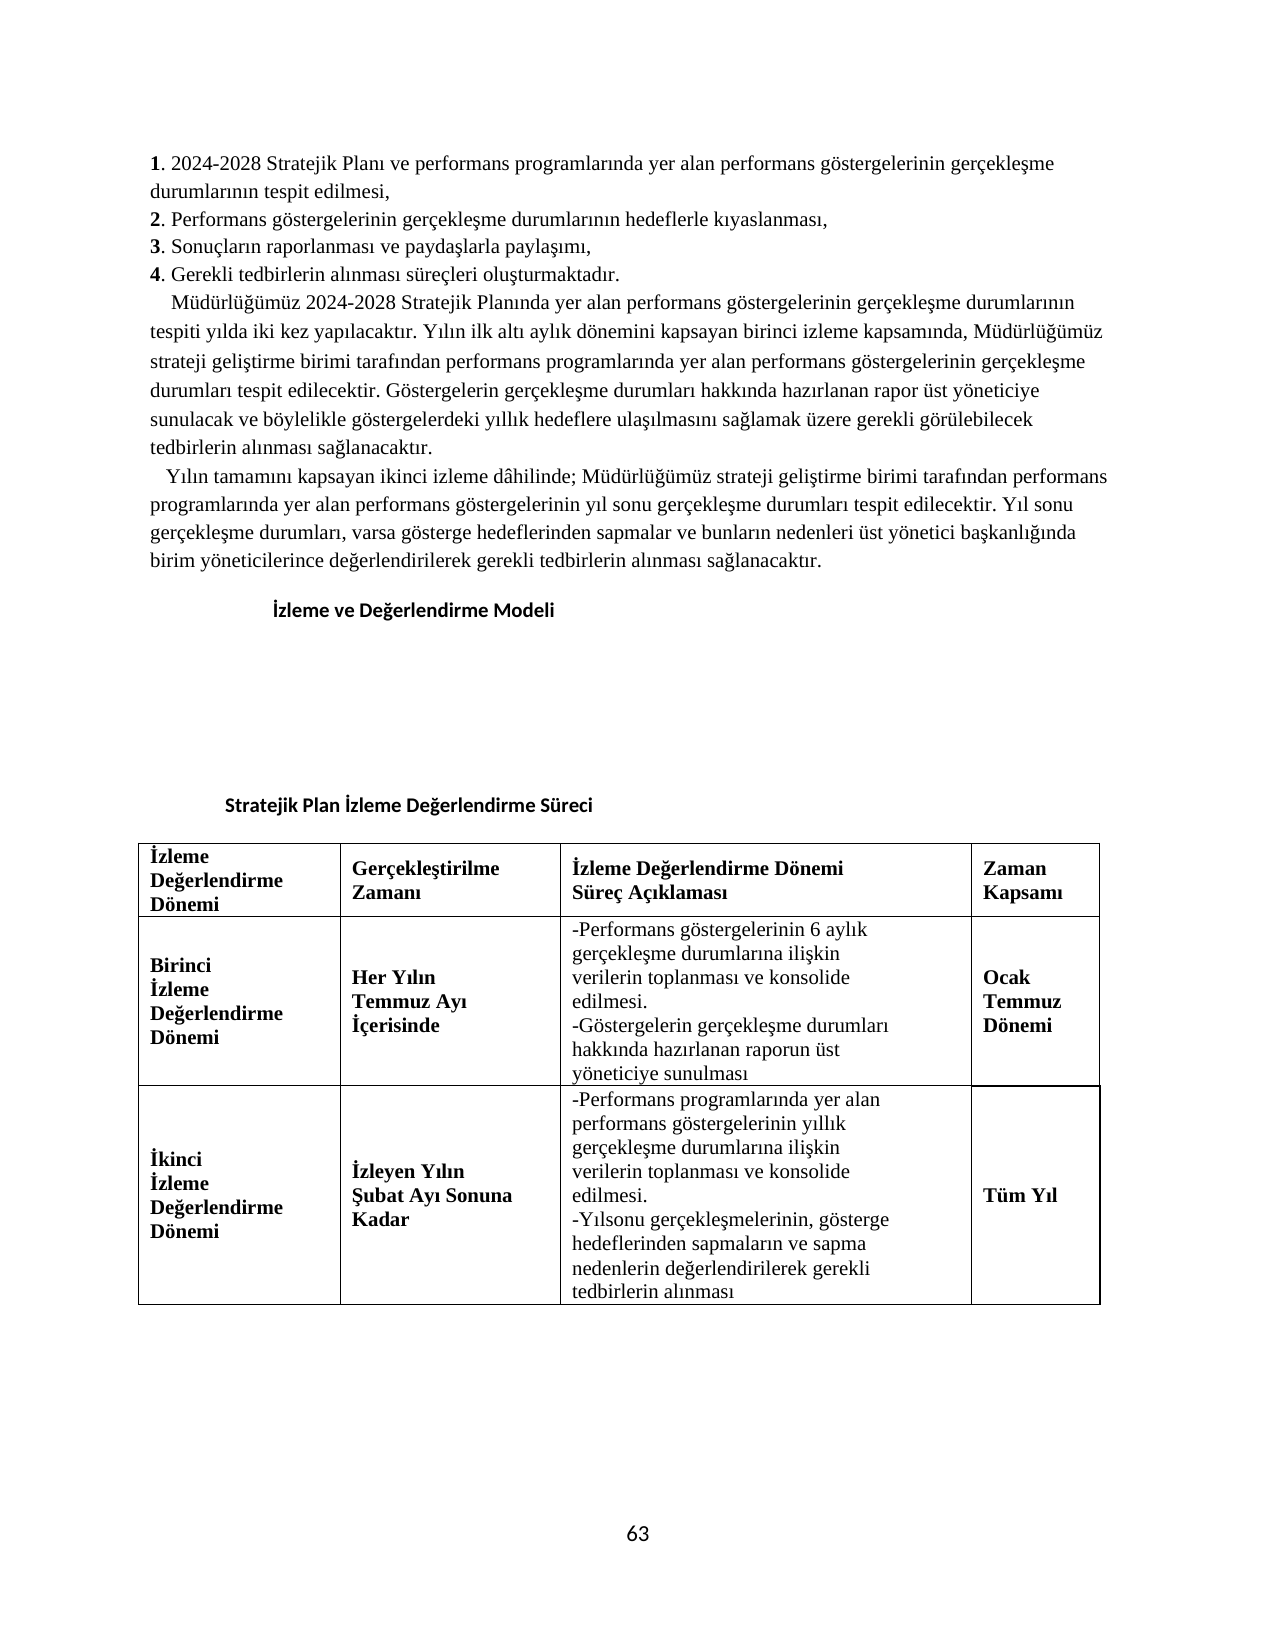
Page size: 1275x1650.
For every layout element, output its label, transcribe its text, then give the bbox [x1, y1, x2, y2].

table_header Gerçekleştirilme Zamanı [341, 844, 560, 916]
table_cell -Performans programlarında yer alan performans göstergelerinin yıllık gerçekleşme durumlarına ilişkin verilerin toplanması ve konsolide edilmesi. -Yılsonu gerçekleşmelerinin, gösterge hedeflerinden sapmaların ve sapma nedenlerin değerlendirilerek gerekli tedbirlerin alınması [561, 1086, 971, 1303]
table_header İzleme Değerlendirme Dönemi [139, 844, 340, 916]
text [150, 150, 1125, 573]
table_header İzleme Değerlendirme Dönemi Süreç Açıklaması [561, 844, 971, 916]
table_cell İkinci İzleme Değerlendirme Dönemi [139, 1086, 340, 1303]
table_header Zaman Kapsamı [972, 844, 1099, 916]
table_cell Her Yılın Temmuz Ayı İçerisinde [341, 917, 560, 1085]
text Stratejik Plan İzleme Değerlendirme Süreci [150, 793, 1125, 818]
table_cell -Performans göstergelerinin 6 aylık gerçekleşme durumlarına ilişkin verilerin toplanması ve konsolide edilmesi. -Göstergelerin gerçekleşme durumları hakkında hazırlanan raporun üst yöneticiye sunulması [561, 917, 971, 1085]
table_cell Birinci İzleme Değerlendirme Dönemi [139, 917, 340, 1085]
table_cell İzleyen Yılın Şubat Ayı Sonuna Kadar [341, 1086, 560, 1303]
text İzleme ve Değerlendirme Modeli [150, 597, 1125, 623]
table_cell Tüm Yıl [972, 1087, 1099, 1303]
table_cell Ocak Temmuz Dönemi [972, 917, 1099, 1085]
